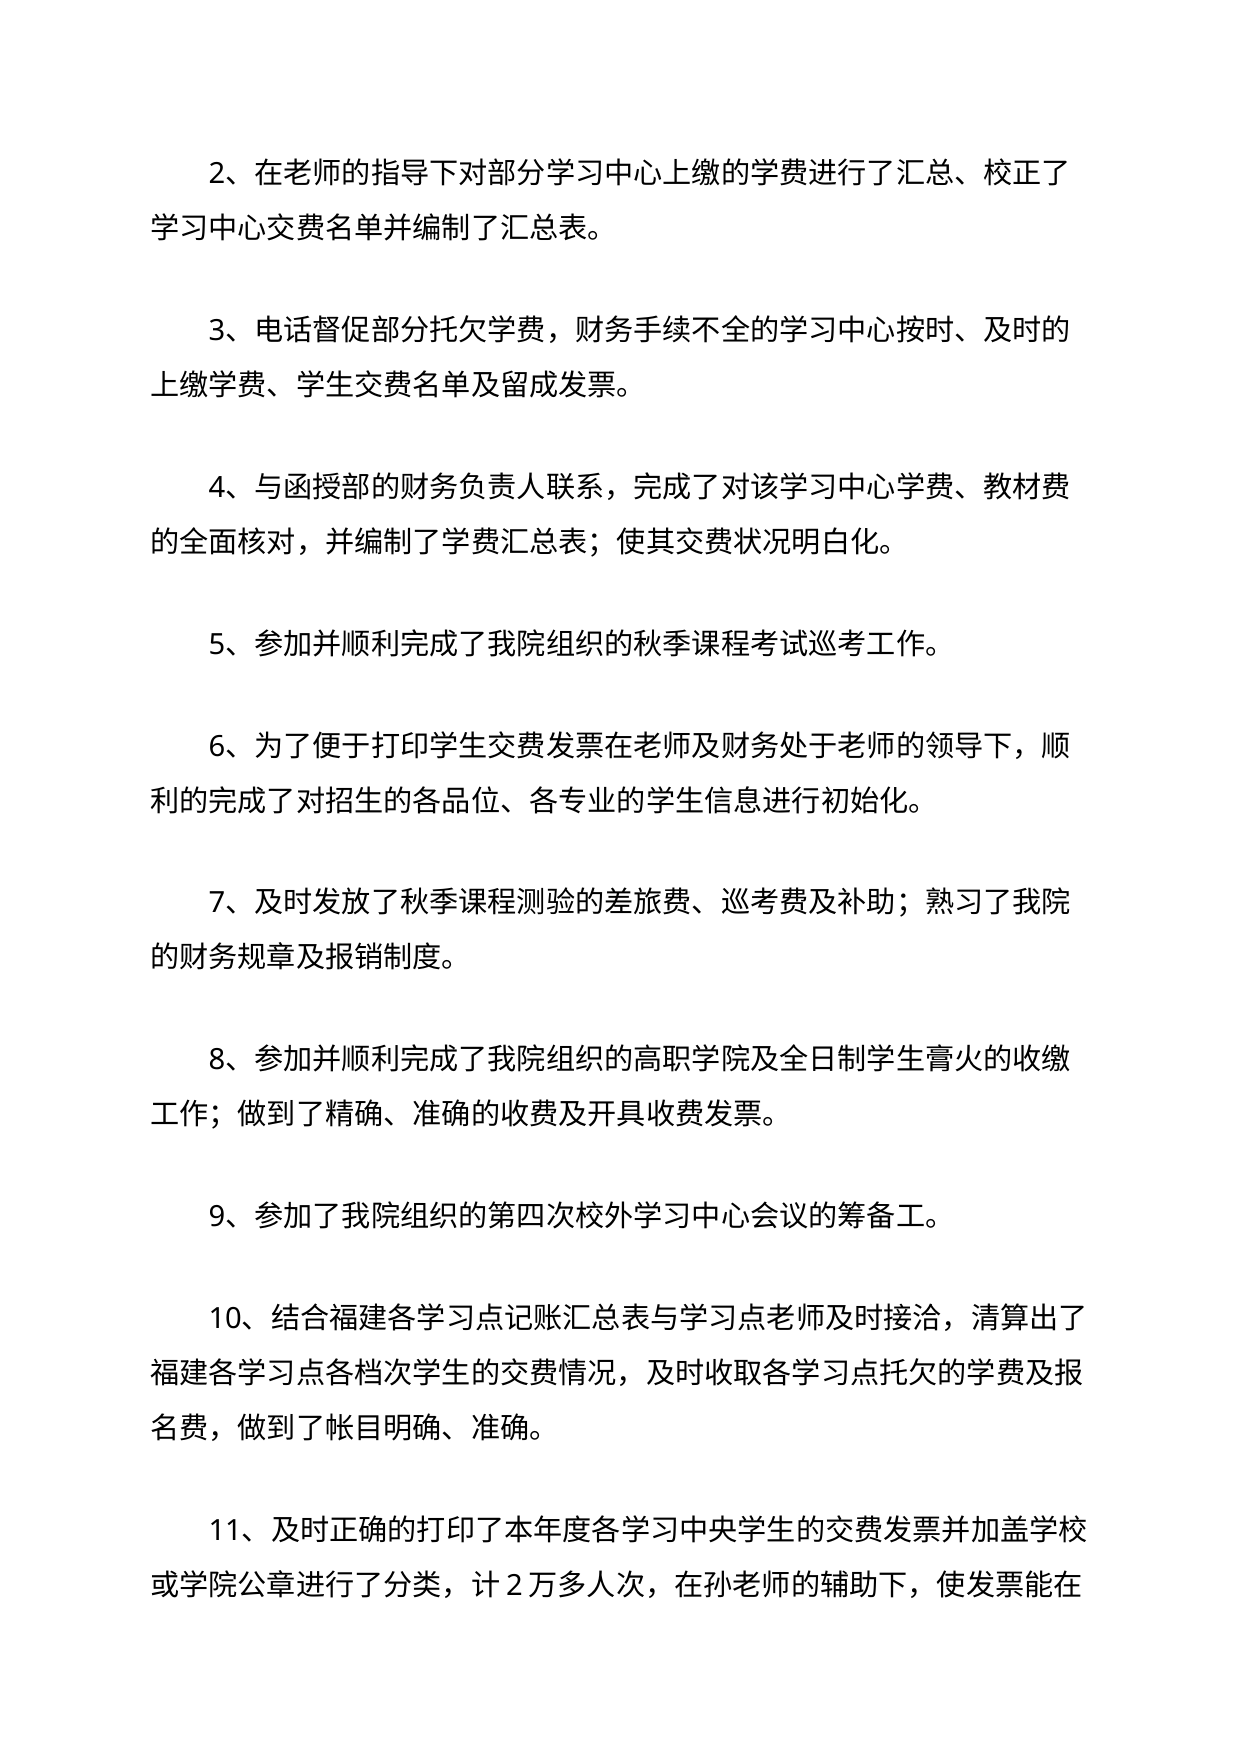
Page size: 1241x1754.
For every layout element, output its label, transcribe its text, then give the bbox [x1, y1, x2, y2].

text 3、电话督促部分托欠学费，财务手续不全的学习中心按时、及时的上缴学费、学生交费名单及留成发票。 [150, 307, 1090, 404]
text 2、在老师的指导下对部分学习中心上缴的学费进行了汇总、校正了学习中心交费名单并编制了汇总表。 [150, 150, 1090, 247]
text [150, 1506, 1090, 1604]
text 4、与函授部的财务负责人联系，完成了对该学习中心学费、教材费的全面核对，并编制了学费汇总表；使其交费状况明白化。 [150, 463, 1090, 561]
text 5、参加并顺利完成了我院组织的秋季课程考试巡考工作。 [150, 620, 1090, 663]
text 6、为了便于打印学生交费发票在老师及财务处于老师的领导下，顺利的完成了对招生的各品位、各专业的学生信息进行初始化。 [150, 722, 1090, 819]
text 7、及时发放了秋季课程测验的差旅费、巡考费及补助；熟习了我院的财务规章及报销制度。 [150, 879, 1090, 976]
text 10、结合福建各学习点记账汇总表与学习点老师及时接洽，清算出了福建各学习点各档次学生的交费情况，及时收取各学习点托欠的学费及报名费，做到了帐目明确、准确。 [150, 1294, 1090, 1447]
text 8、参加并顺利完成了我院组织的高职学院及全日制学生膏火的收缴工作；做到了精确、准确的收费及开具收费发票。 [150, 1036, 1090, 1133]
text 9、参加了我院组织的第四次校外学习中心会议的筹备工。 [150, 1193, 1090, 1235]
